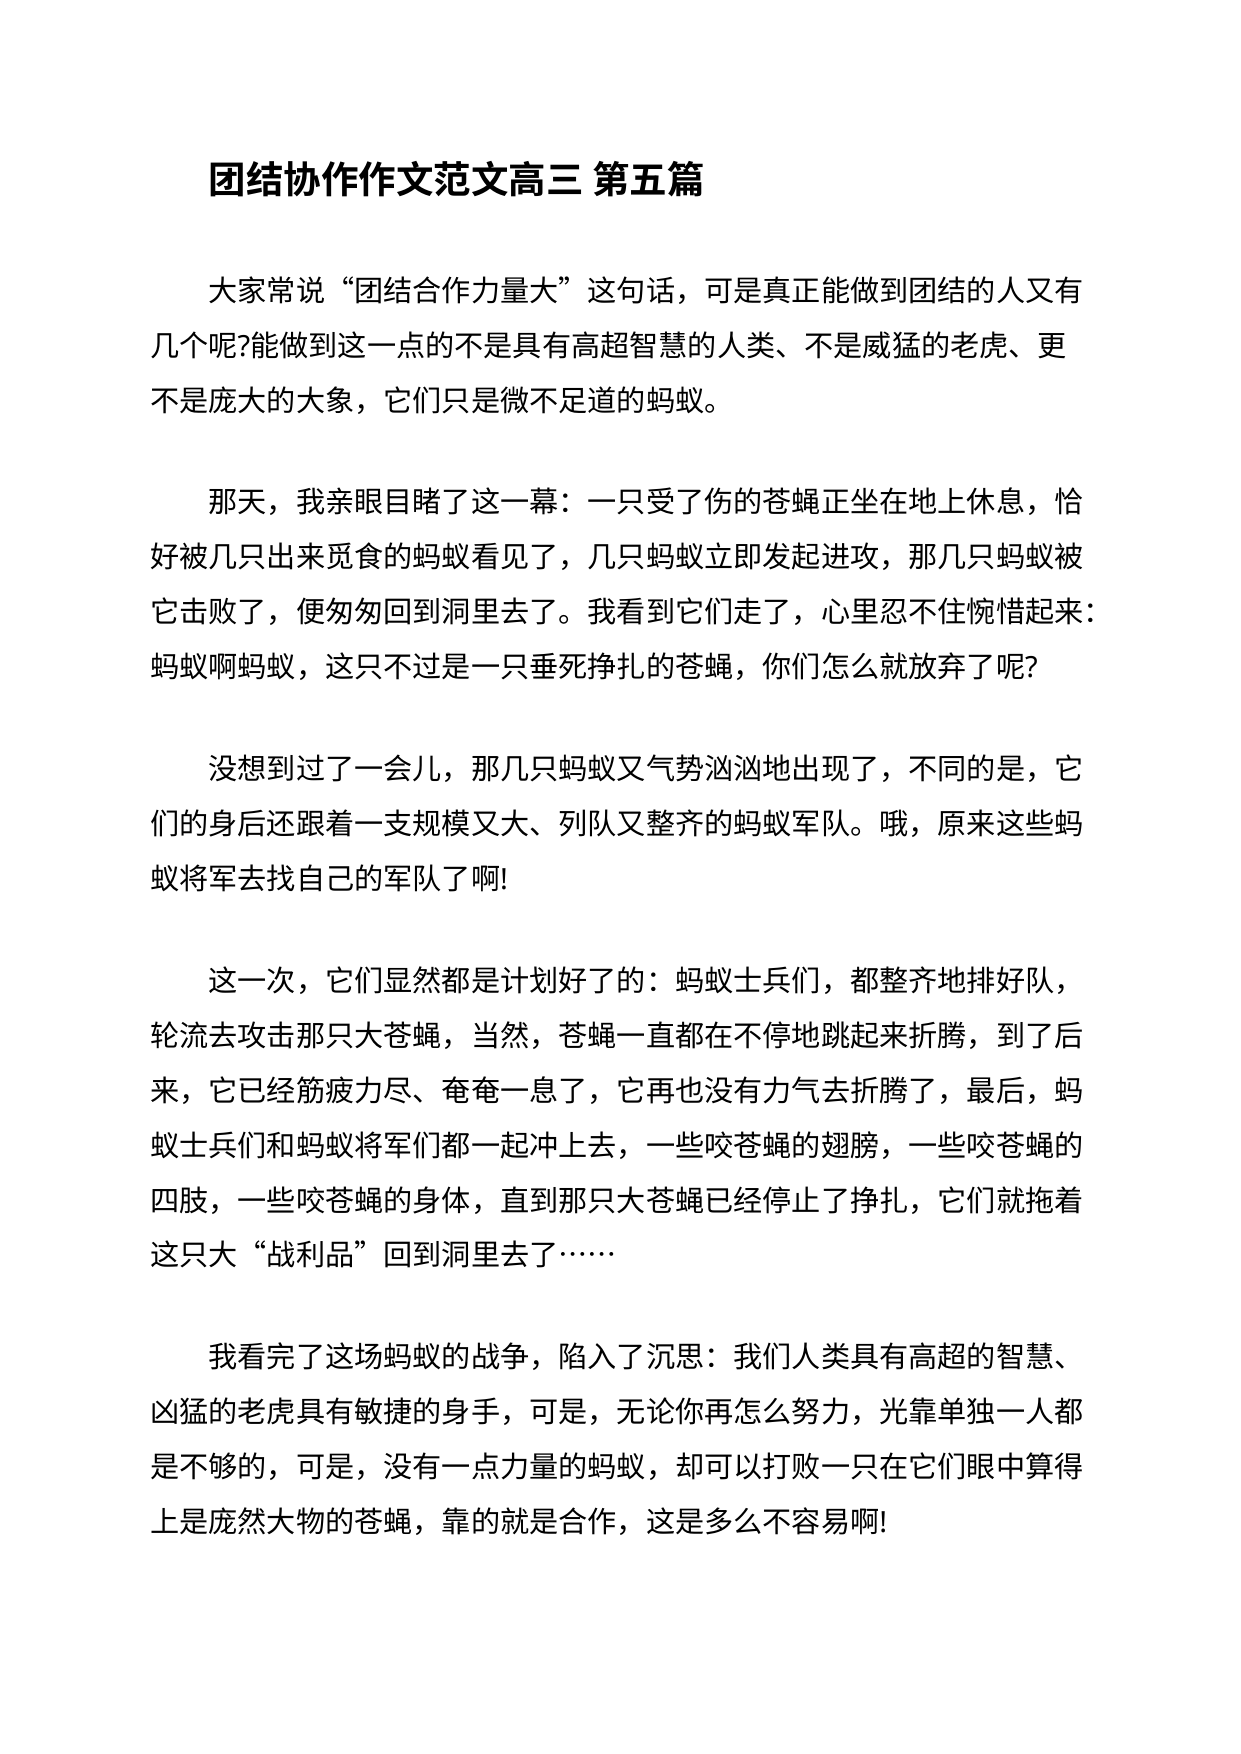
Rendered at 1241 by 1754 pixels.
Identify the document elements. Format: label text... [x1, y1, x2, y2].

text 大家常说“团结合作力量大”这句话，可是真正能做到团结的人又有几个呢?能做到这一点的不是具有高超智慧的人类、不是威猛的老虎、更不是庞大的大象，它们只是微不足道的蚂蚁。 [150, 267, 1090, 419]
text 这一次，它们显然都是计划好了的：蚂蚁士兵们，都整齐地排好队，轮流去攻击那只大苍蝇，当然，苍蝇一直都在不停地跳起来折腾，到了后来，它已经筋疲力尽、奄奄一息了，它再也没有力气去折腾了，最后，蚂蚁士兵们和蚂蚁将军们都一起冲上去，一些咬苍蝇的翅膀，一些咬苍蝇的四肢，一些咬苍蝇的身体，直到那只大苍蝇已经停止了挣扎，它们就拖着这只大“战利品”回到洞里去了…… [150, 957, 1090, 1274]
text 我看完了这场蚂蚁的战争，陷入了沉思：我们人类具有高超的智慧、凶猛的老虎具有敏捷的身手，可是，无论你再怎么努力，光靠单独一人都是不够的，可是，没有一点力量的蚂蚁，却可以打败一只在它们眼中算得上是庞然大物的苍蝇，靠的就是合作，这是多么不容易啊! [150, 1334, 1090, 1541]
text 团结协作作文范文高三 第五篇 [150, 150, 1090, 204]
text 那天，我亲眼目睹了这一幕：一只受了伤的苍蝇正坐在地上休息，恰好被几只出来觅食的蚂蚁看见了，几只蚂蚁立即发起进攻，那几只蚂蚁被它击败了，便匆匆回到洞里去了。我看到它们走了，心里忍不住惋惜起来：蚂蚁啊蚂蚁，这只不过是一只垂死挣扎的苍蝇，你们怎么就放弃了呢? [150, 479, 1090, 686]
text 没想到过了一会儿，那几只蚂蚁又气势汹汹地出现了，不同的是，它们的身后还跟着一支规模又大、列队又整齐的蚂蚁军队。哦，原来这些蚂蚁将军去找自己的军队了啊! [150, 746, 1090, 898]
